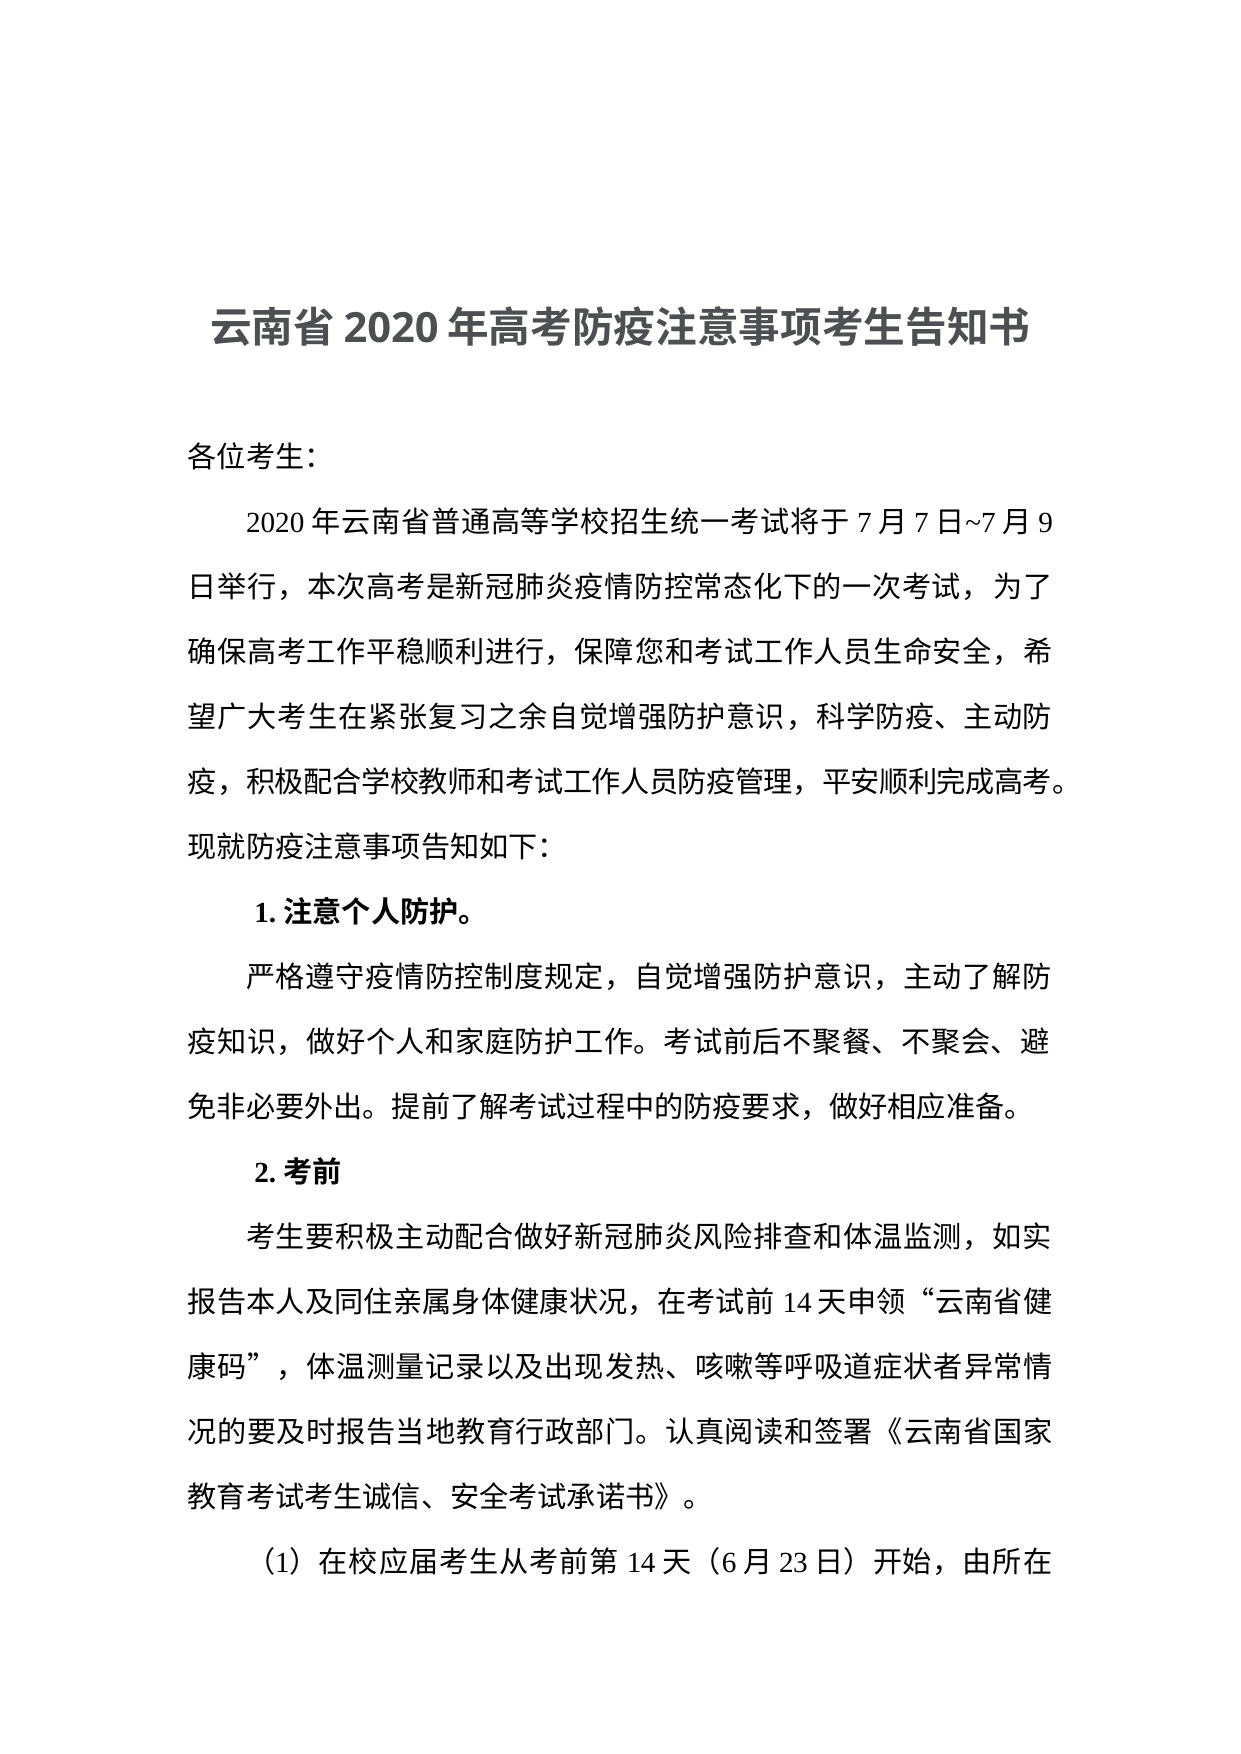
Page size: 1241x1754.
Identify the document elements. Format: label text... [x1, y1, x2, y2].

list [187, 1527, 1053, 1592]
list 考生要积极主动配合做好新冠肺炎风险排查和体温监测，如实报告本人及同住亲属身体健康状况，在考试前14天申领“云南省健康码”，体温测量记录以及出现发热、咳嗽等呼吸道症状者异常情况的要及时报告当地教育行政部门。认真阅读和签署《云南省国家教育考试考生诚信、安全考试承诺书》。 [187, 1202, 1053, 1527]
list 注意个人防护。 [187, 877, 1053, 942]
list 考前 [187, 1137, 1053, 1202]
subtitle 云南省2020年高考防疫注意事项考生告知书 [187, 292, 1053, 357]
text 2020年云南省普通高等学校招生统一考试将于7月7日~7月9日举行，本次高考是新冠肺炎疫情防控常态化下的一次考试，为了确保高考工作平稳顺利进行，保障您和考试工作人员生命安全，希望广大考生在紧张复习之余自觉增强防护意识，科学防疫、主动防疫，积极配合学校教师和考试工作人员防疫管理，平安顺利完成高考。现就防疫注意事项告知如下： [187, 487, 1053, 877]
text 各位考生： [187, 422, 1053, 487]
list 严格遵守疫情防控制度规定，自觉增强防护意识，主动了解防疫知识，做好个人和家庭防护工作。考试前后不聚餐、不聚会、避免非必要外出。提前了解考试过程中的防疫要求，做好相应准备。 [187, 942, 1053, 1137]
